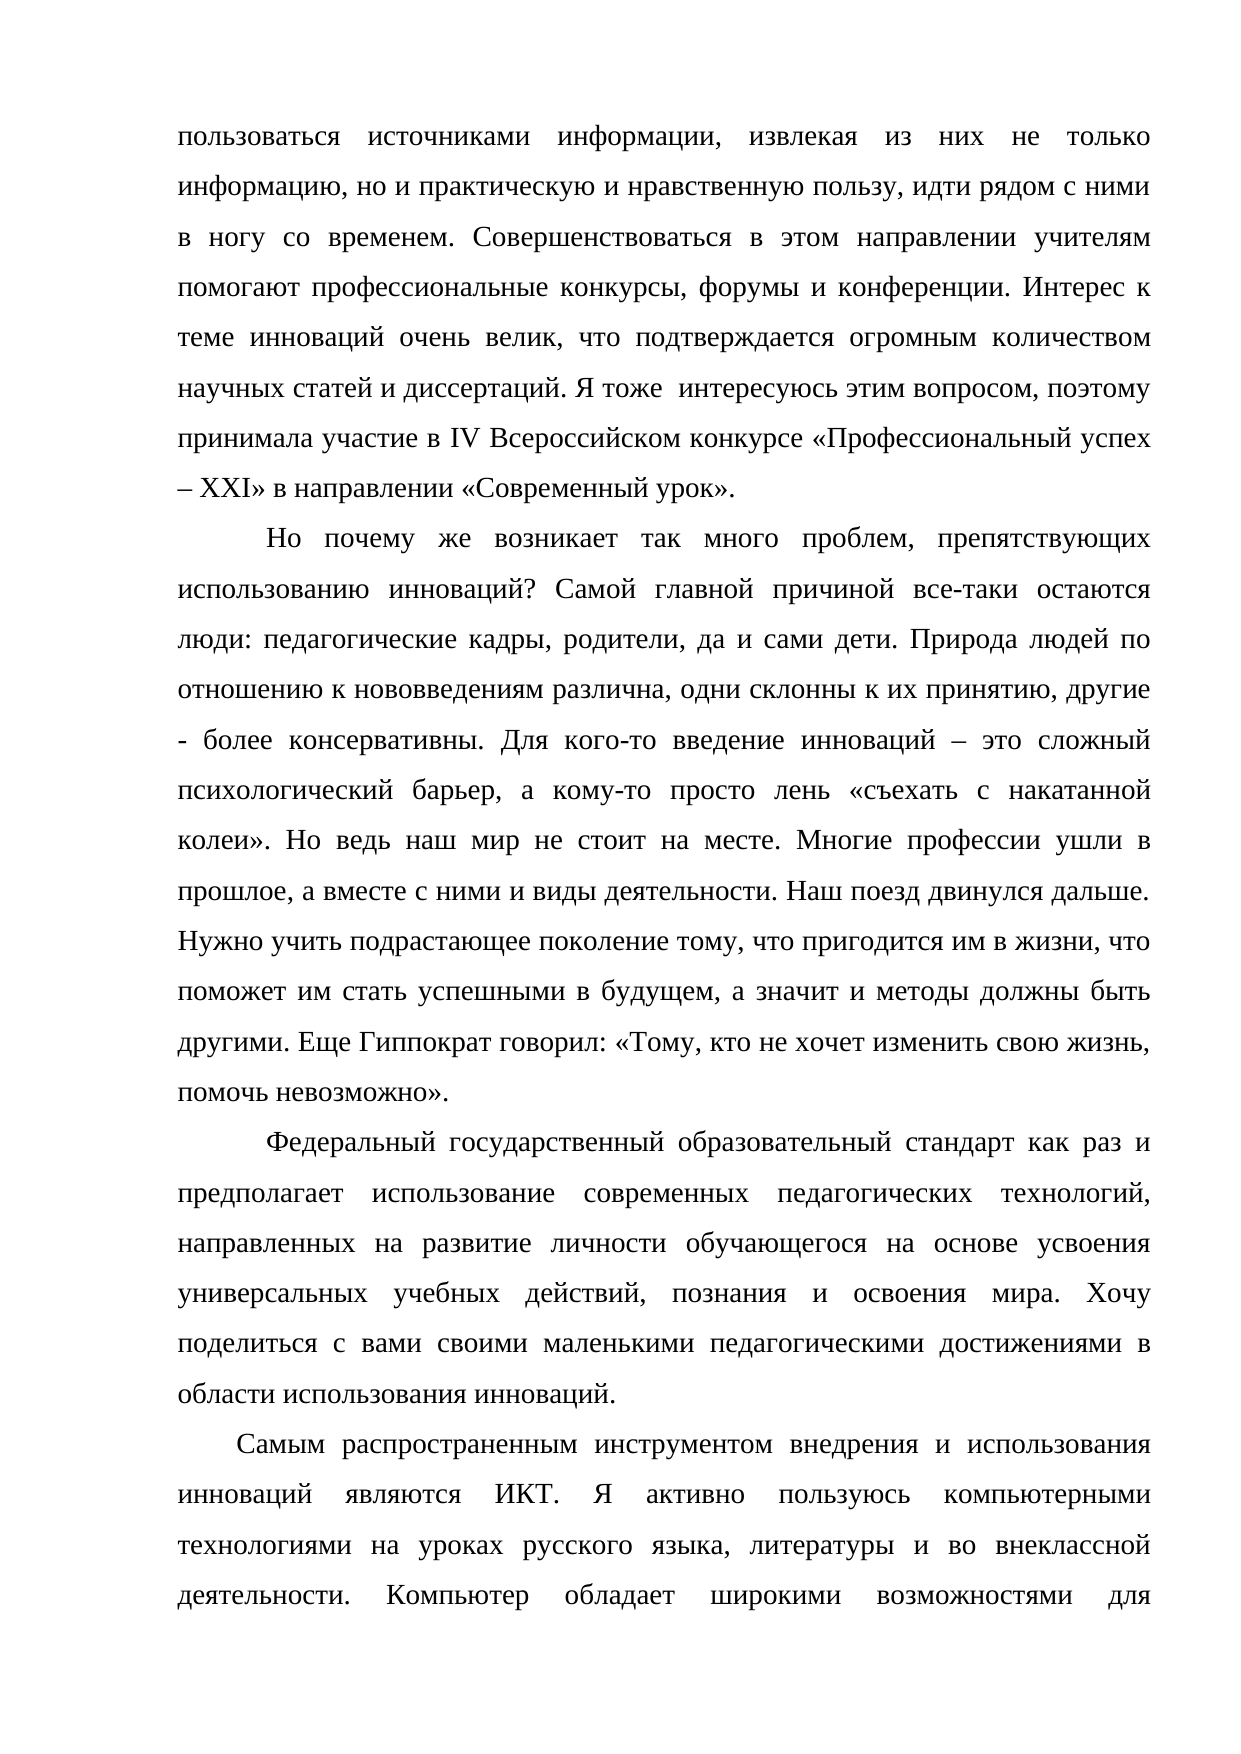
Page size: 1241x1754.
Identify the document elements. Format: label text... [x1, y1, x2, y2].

text Но почему же возникает так много проблем, препятствующих использованию инноваций? Самой главной причиной все-таки остаются люди: педагогические кадры, родители, да и сами дети. Природа людей по отношению к нововведениям различна, одни склонны к их принятию, другие - более консервативны. Для кого-то введение инноваций – это сложный психологический барьер, а кому-то просто лень «съехать с накатанной колеи». Но ведь наш мир не стоит на месте. Многие профессии ушли в прошлое, а вместе с ними и виды деятельности. Наш поезд двинулся дальше. Нужно учить подрастающее поколение тому, что пригодится им в жизни, что поможет им стать успешными в будущем, а значит и методы должны быть другими. Еще Гиппократ говорил: «Тому, кто не хочет изменить свою жизнь, помочь невозможно». [177, 521, 1152, 1108]
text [177, 1426, 1152, 1611]
text Федеральный государственный образовательный стандарт как раз и предполагает использование современных педагогических технологий, направленных на развитие личности обучающегося на основе усвоения универсальных учебных действий, познания и освоения мира. Хочу поделиться с вами своими маленькими педагогическими достижениями в области использования инноваций. [177, 1124, 1152, 1409]
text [177, 118, 1152, 504]
